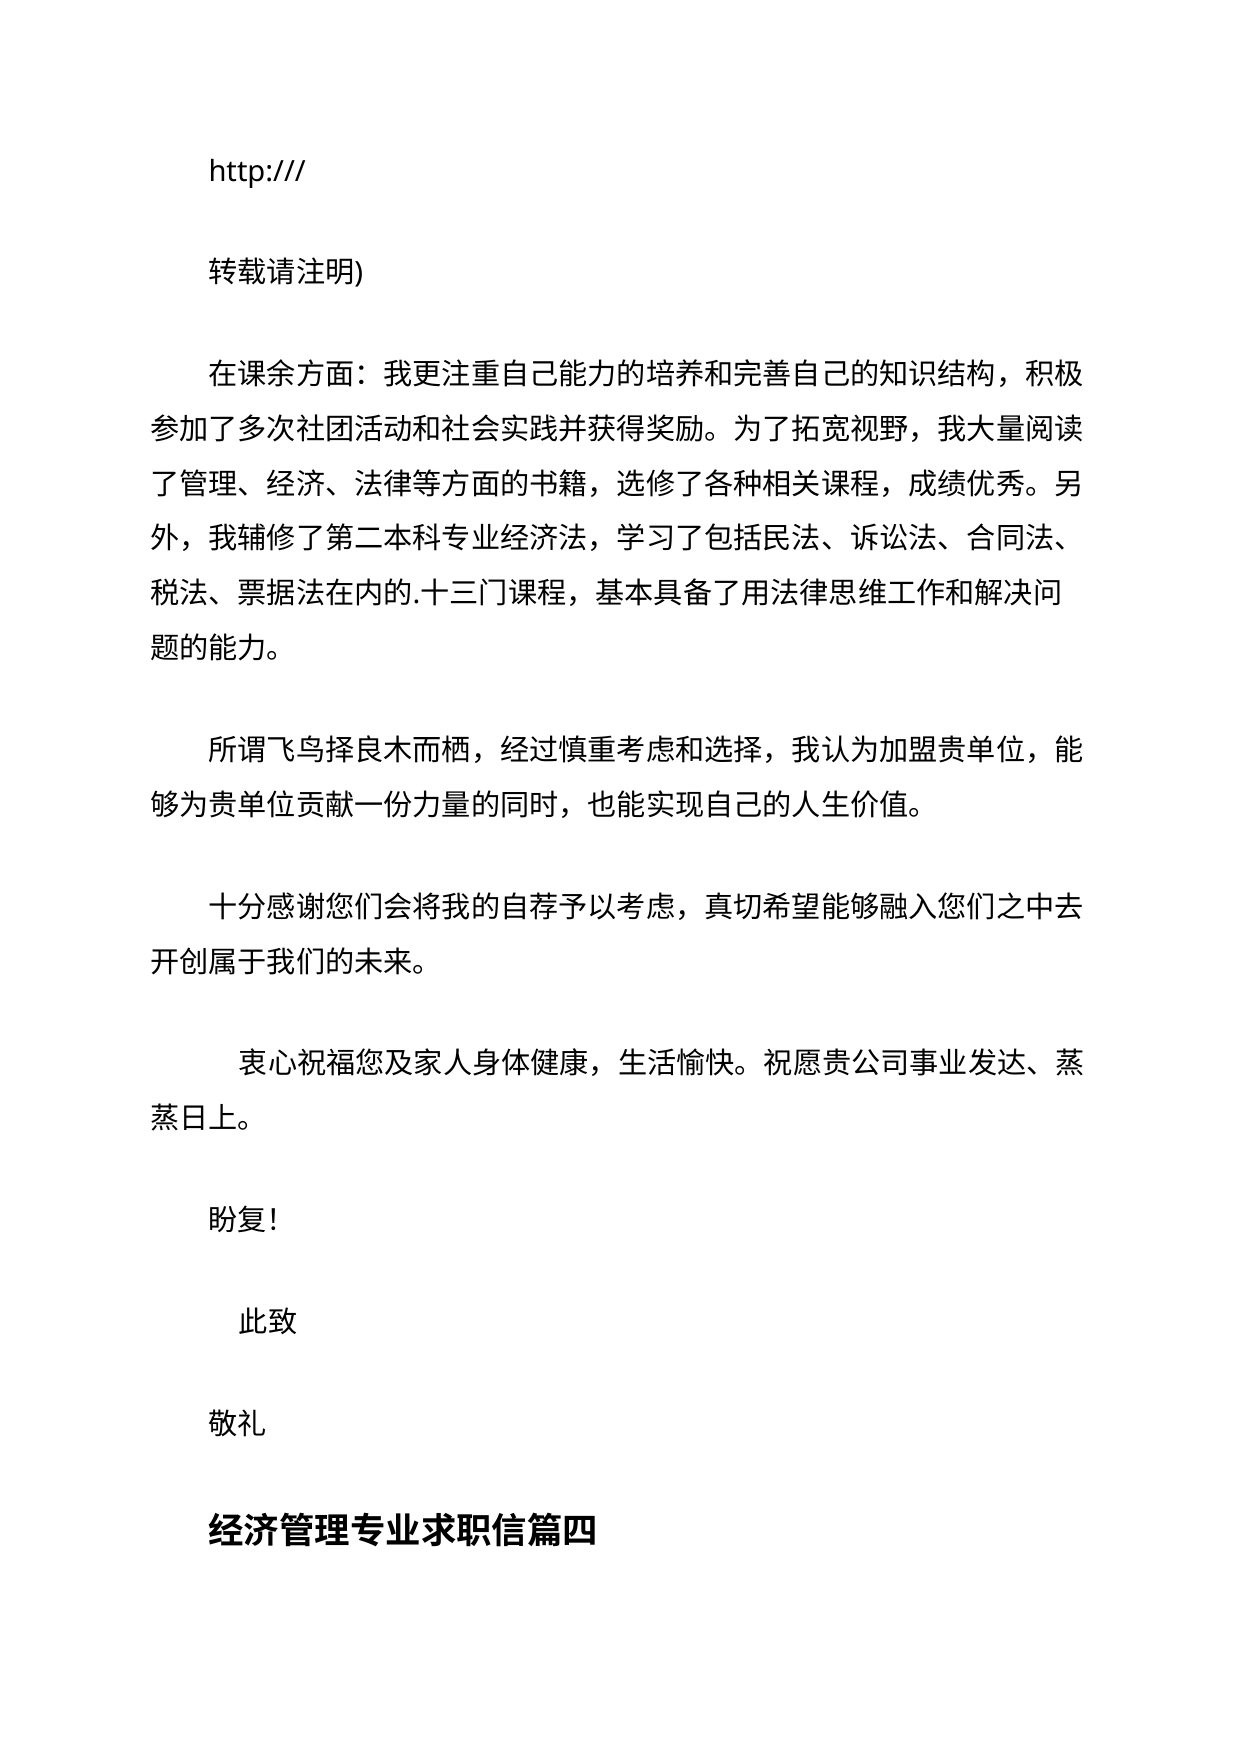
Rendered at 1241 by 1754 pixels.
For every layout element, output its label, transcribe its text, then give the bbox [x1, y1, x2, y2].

text 经济管理专业求职信篇四 [150, 1502, 1090, 1554]
text 所谓飞鸟择良木而栖，经过慎重考虑和选择，我认为加盟贵单位，能够为贵单位贡献一份力量的同时，也能实现自己的人生价值。 [150, 727, 1090, 824]
text 在课余方面：我更注重自己能力的培养和完善自己的知识结构，积极参加了多次社团活动和社会实践并获得奖励。为了拓宽视野，我大量阅读了管理、经济、法律等方面的书籍，选修了各种相关课程，成绩优秀。另外，我辅修了第二本科专业经济法，学习了包括民法、诉讼法、合同法、税法、票据法在内的.十三门课程，基本具备了用法律思维工作和解决问题的能力。 [150, 350, 1090, 667]
text 衷心祝福您及家人身体健康，生活愉快。祝愿贵公司事业发达、蒸蒸日上。 [150, 1040, 1090, 1137]
text 盼复！ [150, 1197, 1090, 1239]
text 十分感谢您们会将我的自荐予以考虑，真切希望能够融入您们之中去开创属于我们的未来。 [150, 883, 1090, 981]
text http:/// [150, 150, 1090, 190]
text 敬礼 [150, 1401, 1090, 1443]
text 此致 [150, 1299, 1090, 1341]
text 转载请注明) [150, 248, 1090, 291]
